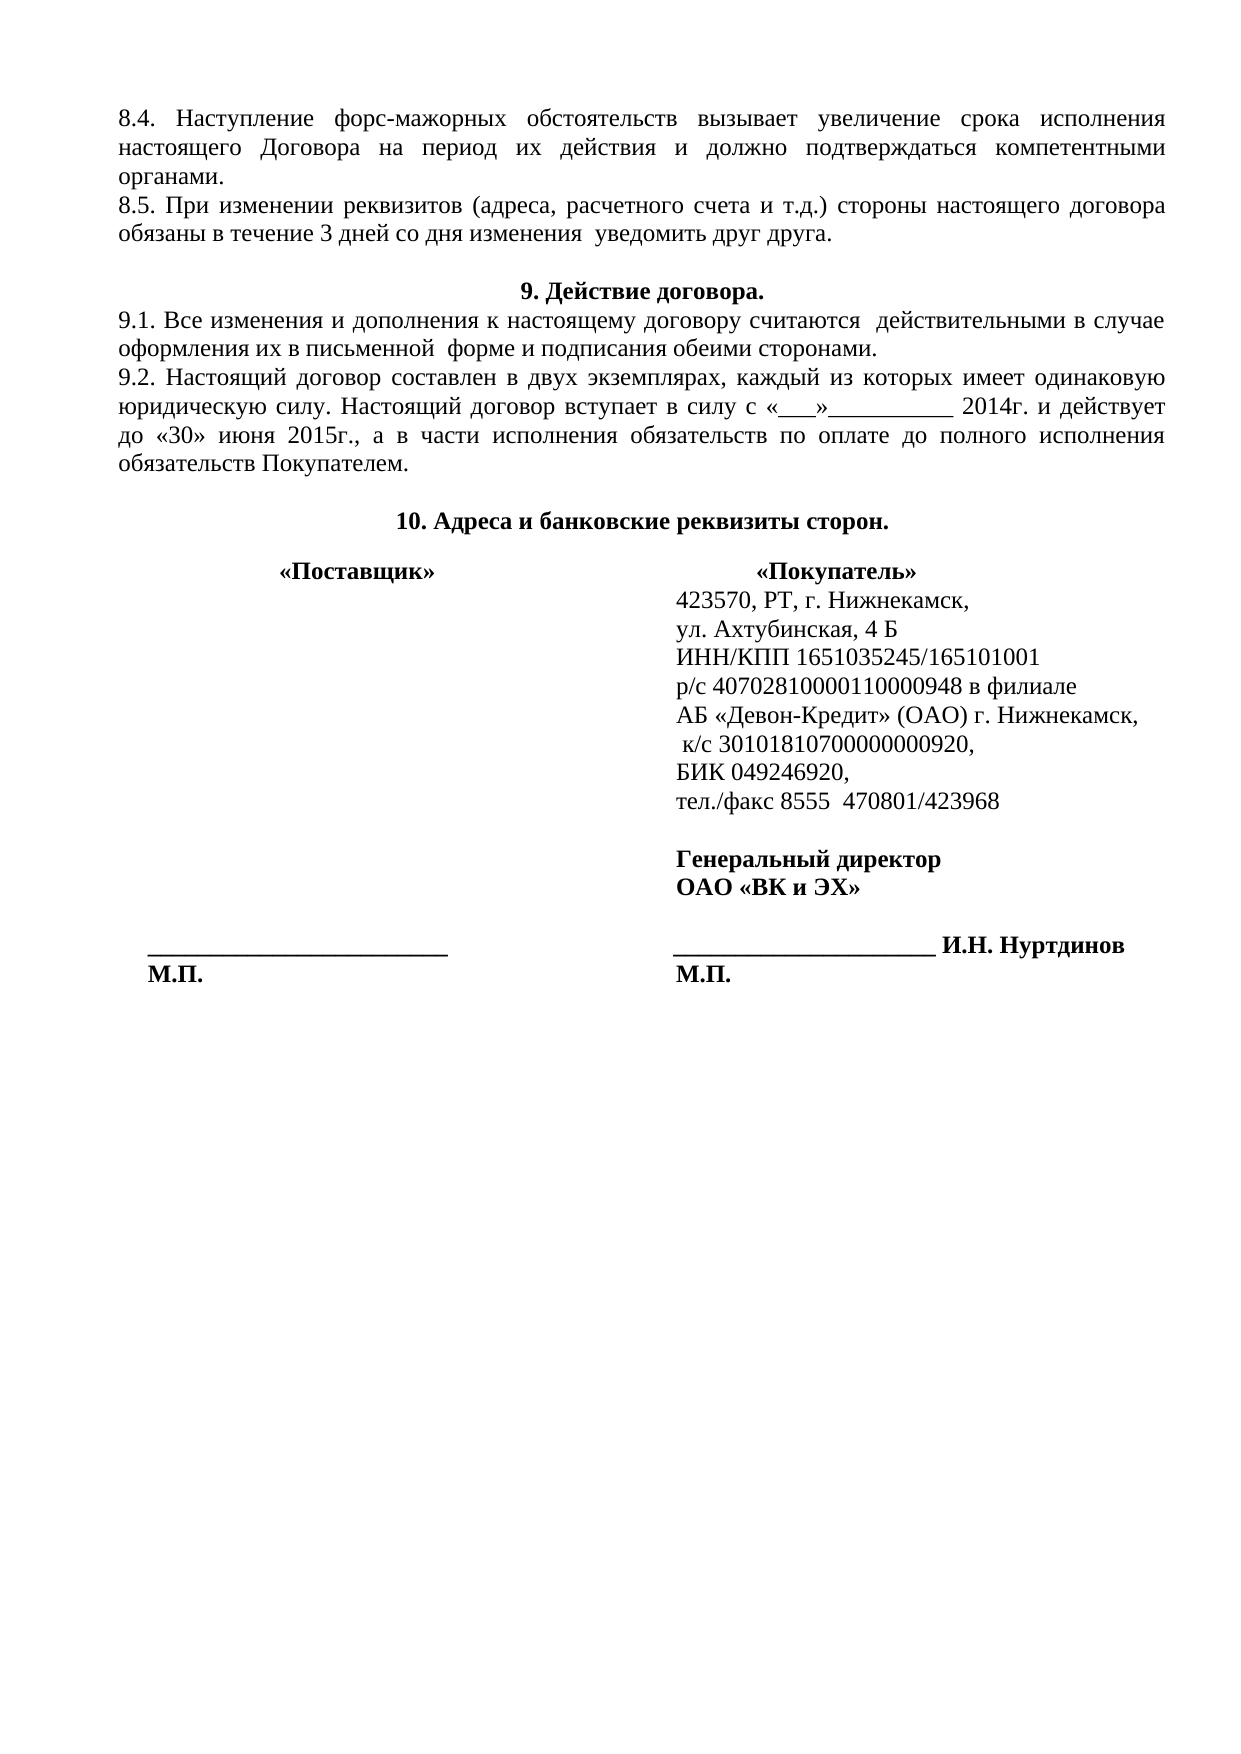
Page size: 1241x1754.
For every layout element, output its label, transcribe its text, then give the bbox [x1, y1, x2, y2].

table_header «Поставщик» ________________________ М.П. [136, 556, 664, 987]
text 8.5. При изменении реквизитов (адреса, расчетного счета и т.д.) стороны настоящего договора обязаны в течение 3 дней со дня изменения уведомить друг друга. [118, 190, 1167, 247]
text 8.4. Наступление форс-мажорных обстоятельств вызывает увеличение срока исполнения настоящего Договора на период их действия и должно подтверждаться компетентными органами. [118, 103, 1167, 190]
text 9. Действие договора. [118, 276, 1167, 305]
text 10. Адреса и банковские реквизиты сторон. [118, 506, 1167, 535]
text 9.2. Настоящий договор составлен в двух экземплярах, каждый из которых имеет одинаковую юридическую силу. Настоящий договор вступает в силу с «___»__________ 2014г. и действует до «30» июня 2015г., а в части исполнения обязательств по оплате до полного исполнения обязательств Покупателем. [118, 362, 1167, 477]
text 9.1. Все изменения и дополнения к настоящему договору считаются действительными в случае оформления их в письменной форме и подписания обеими сторонами. [118, 305, 1167, 362]
table_header «Покупатель» 423570, РТ, г. Нижнекамск, ул. Ахтубинская, 4 Б ИНН/КПП 1651035245/165101001 р/с 40702810000110000948 в филиале АБ «Девон-Кредит» (ОАО) г. Нижнекамск, к/с 30101810700000000920, БИК 049246920, тел./факс 8555 470801/423968 Генеральный директор ОАО «ВК и ЭХ» _____________________ И.Н. Нуртдинов М.П. [665, 556, 1223, 987]
